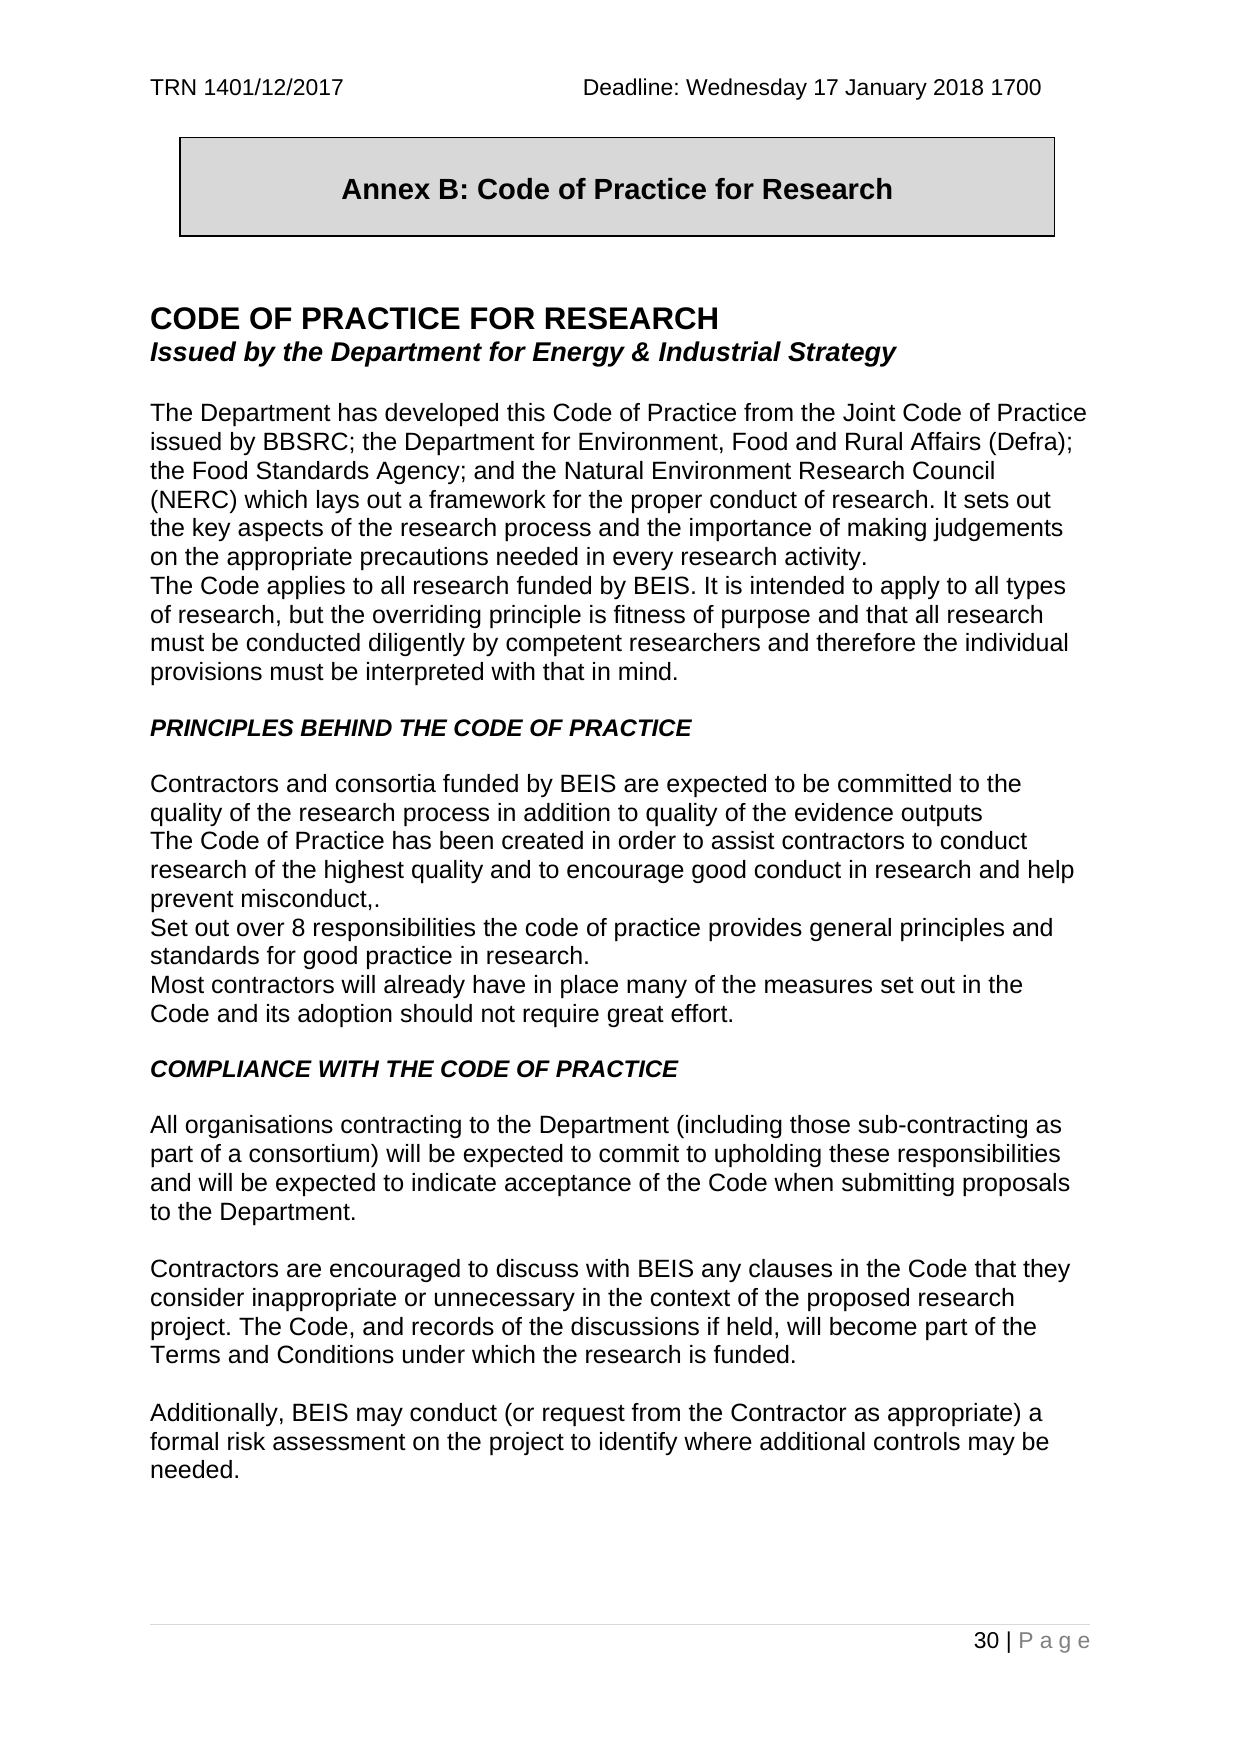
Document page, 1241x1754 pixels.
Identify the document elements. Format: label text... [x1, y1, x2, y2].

text COMPLIANCE WITH THE CODE OF PRACTICE [150, 1055, 1090, 1083]
text Contractors and consortia funded by BEIS are expected to be committed to the quality of the research process in addition to quality of the evidence outputs [150, 769, 1090, 826]
text Set out over 8 responsibilities the code of practice provides general principles and standards for good practice in research. [150, 912, 1090, 970]
text All organisations contracting to the Department (including those sub-contracting as part of a consortium) will be expected to commit to upholding these responsibilities and will be expected to indicate acceptance of the Code when submitting proposals to the Department. [150, 1110, 1090, 1225]
text The Department has developed this Code of Practice from the Joint Code of Practice issued by BBSRC; the Department for Environment, Food and Rural Affairs (Defra); the Food Standards Agency; and the Natural Environment Research Council (NERC) which lays out a framework for the proper conduct of research. It sets out the key aspects of the research process and the importance of making judgements on the appropriate precautions needed in every research activity. [150, 398, 1090, 571]
text Most contractors will already have in place many of the measures set out in the [150, 970, 1090, 999]
text Additionally, BEIS may conduct (or request from the Contractor as appropriate) a formal risk assessment on the project to identify where additional controls may be needed. [150, 1398, 1090, 1484]
text Issued by the Department for Energy & Industrial Strategy [150, 336, 1090, 367]
text PRINCIPLES BEHIND THE CODE OF PRACTICE [150, 713, 1090, 741]
text CODE OF PRACTICE FOR RESEARCH [150, 300, 1090, 336]
text Contractors are encouraged to discuss with BEIS any clauses in the Code that they consider inappropriate or unnecessary in the context of the proposed research project. The Code, and records of the discussions if held, will become part of the Terms and Conditions under which the research is funded. [150, 1254, 1090, 1369]
text The Code of Practice has been created in order to assist contractors to conduct research of the highest quality and to encourage good conduct in research and help prevent misconduct,. [150, 826, 1090, 912]
text The Code applies to all research funded by BEIS. It is intended to apply to all types of research, but the overriding principle is fitness of purpose and that all research must be conducted diligently by competent researchers and therefore the individual provisions must be interpreted with that in mind. [150, 571, 1090, 686]
text Code and its adoption should not require great effort. [150, 999, 1090, 1027]
